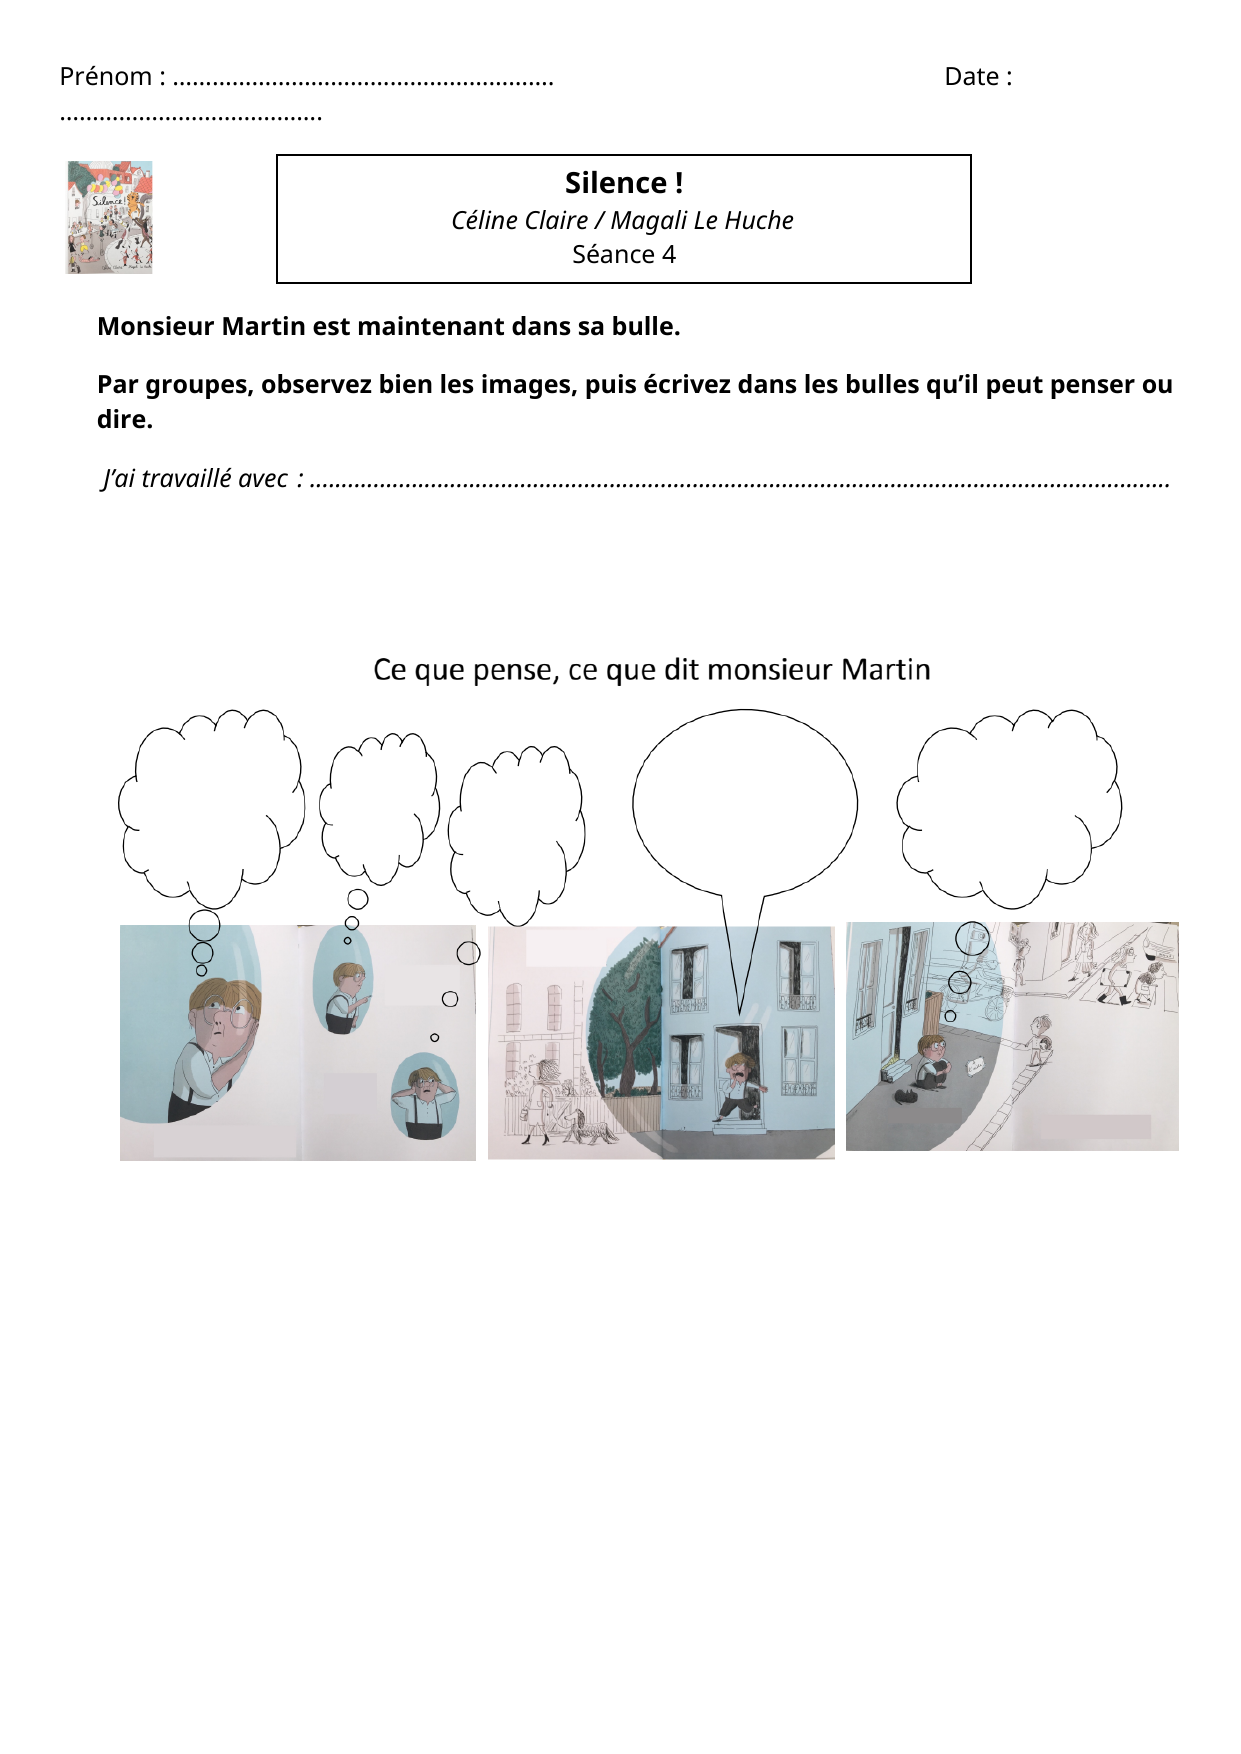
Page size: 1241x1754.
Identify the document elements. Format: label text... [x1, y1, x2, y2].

picture [65, 161, 153, 274]
text J’ai travaillé avec : ....................................................................................................................................... [97, 460, 1181, 494]
text Monsieur Martin est maintenant dans sa bulle. [97, 308, 1181, 342]
text Prénom : …………………………………………………. Date : …………………………………. [59, 59, 1181, 127]
text Par groupes, observez bien les images, puis écrivez dans les bulles qu’il peut penser ou dire. [97, 367, 1181, 435]
